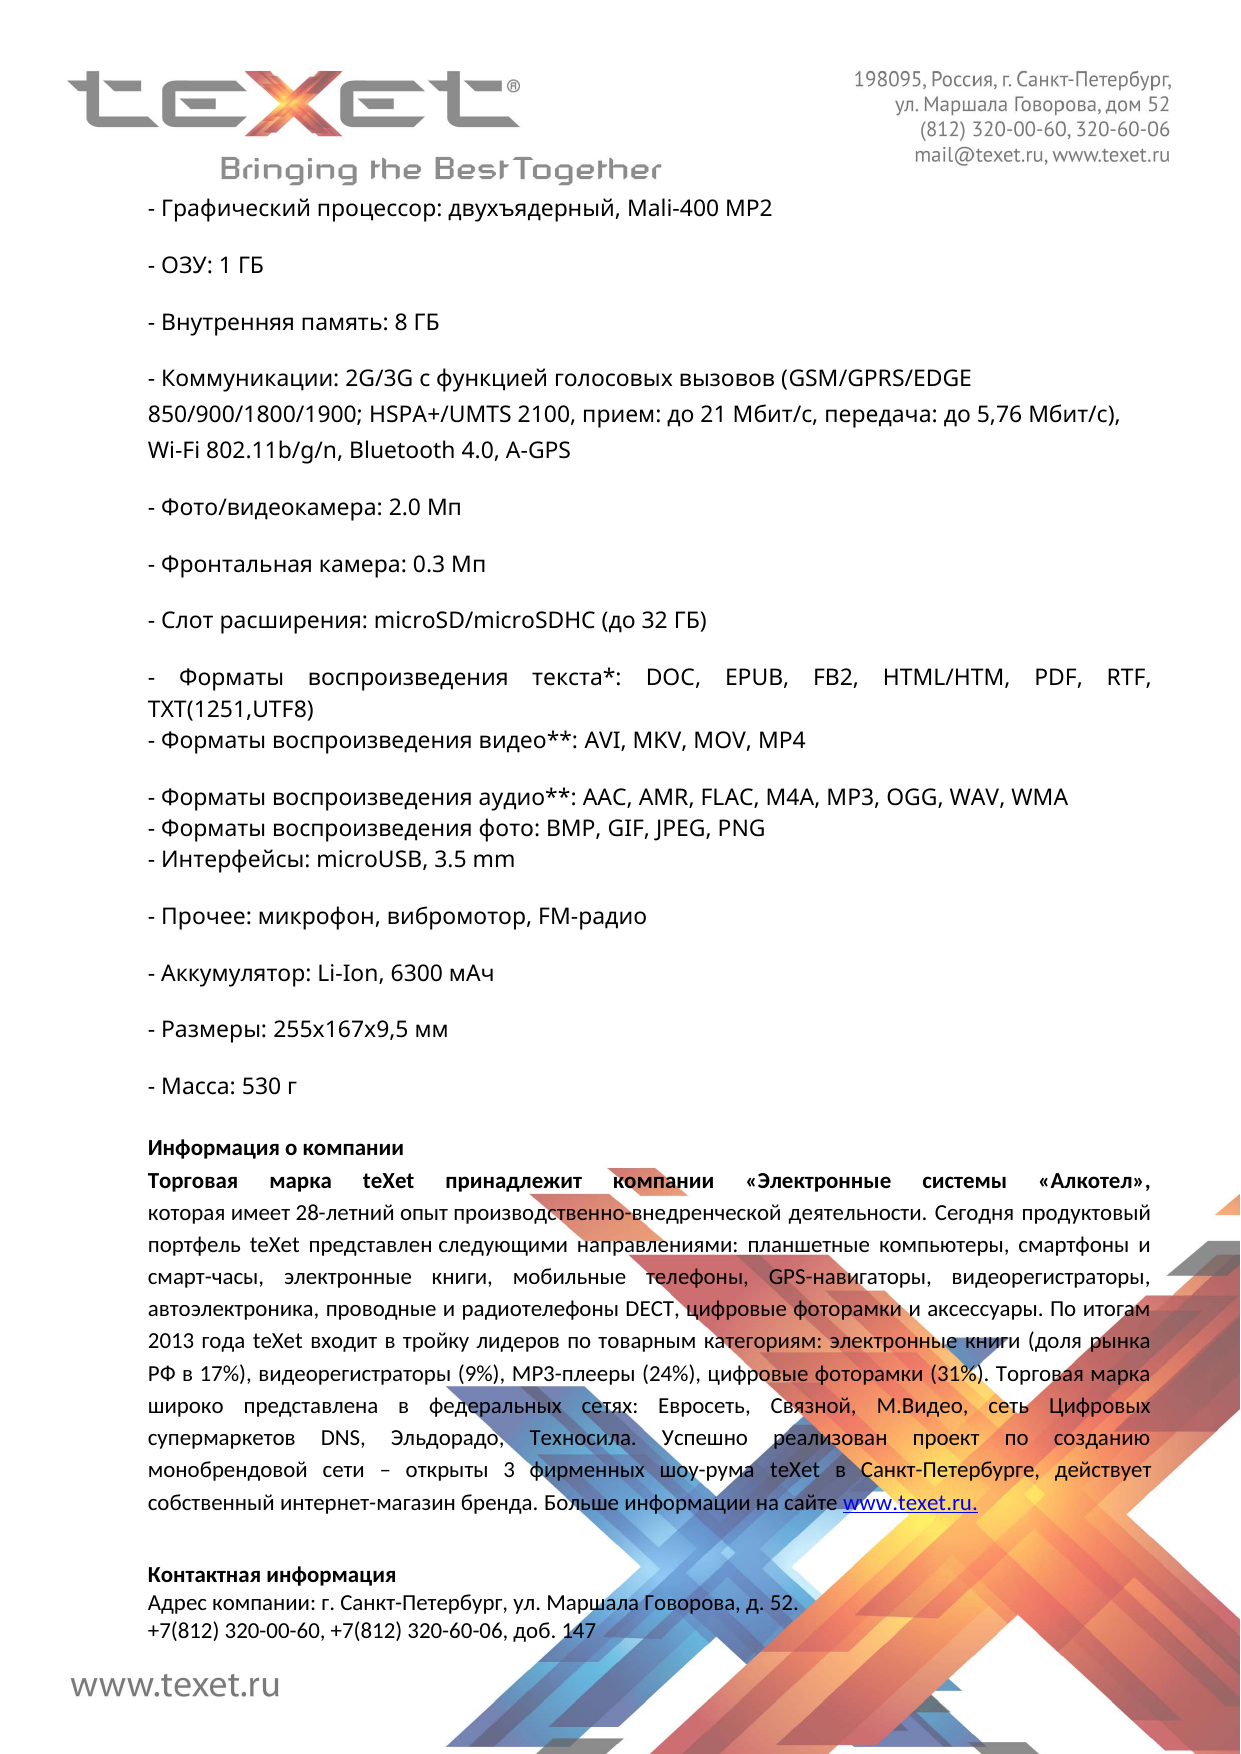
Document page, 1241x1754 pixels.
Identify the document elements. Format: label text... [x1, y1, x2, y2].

text - Аккумулятор: Li-Ion, 6300 мАч [148, 957, 1152, 988]
text - Интерфейсы: microUSB, 3.5 mm [148, 843, 1152, 874]
picture [0, 5, 1240, 1754]
text Информация о компании [148, 1133, 1152, 1162]
text - Форматы воспроизведения видео**: AVI, MKV, MOV, MP4 [148, 724, 1152, 755]
text Торговая марка teXet принадлежит компании «Электронные системы «Алкотел», которая имеет 28-летний опыт производственно-внедренческой деятельности. Сегодня продуктовый портфель teXet представлен следующими направлениями: планшетные компьютеры, смартфоны и смарт-часы, электронные книги, мобильные телефоны, GPS-навигаторы, видеорегистраторы, автоэлектроника, проводные и радиотелефоны DECT, цифровые фоторамки и аксессуары. По итогам 2013 года teXet входит в тройку лидеров по товарным категориям: электронные книги (доля рынка РФ в 17%), видеорегистраторы (9%), МР3-плееры (24%), цифровые фоторамки (31%). Торговая марка широко представлена в федеральных сетях: Евросеть, Связной, М.Видео, сеть Цифровых супермаркетов DNS, Эльдорадо, Техносила. Успешно реализован проект по созданию монобрендовой сети – открыты 3 фирменных шоу-рума teXet в Санкт-Петербурге, действует собственный интернет-магазин бренда. Больше информации на сайте www.texet.ru. [148, 1166, 1152, 1516]
text - Слот расширения: microSD/microSDHC (до 32 ГБ) [148, 604, 1152, 636]
text - Размеры: 255x167х9,5 мм [148, 1013, 1152, 1044]
text - Форматы воспроизведения текста*: DOC, EPUB, FB2, HTML/HTM, PDF, RTF, TXT(1251,UTF8) [148, 661, 1152, 724]
text - Форматы воспроизведения фото: BMP, GIF, JPEG, PNG [148, 812, 1152, 843]
text - ОЗУ: 1 ГБ [148, 249, 1152, 280]
text - Внутренняя память: 8 ГБ [148, 306, 1152, 337]
text - Коммуникации: 2G/3G с функцией голосовых вызовов (GSM/GPRS/EDGE 850/900/1800/1900; HSPA+/UMTS 2100, прием: до 21 Мбит/с, передача: до 5,76 Мбит/с), Wi-Fi 802.11b/g/n, Bluetooth 4.0, А-GPS [148, 362, 1152, 465]
text - Прочее: микрофон, вибромотор, FM-радио [148, 900, 1152, 931]
text Контактная информация [148, 1560, 1152, 1588]
text +7(812) 320-00-60, +7(812) 320-60-06, доб. 147 [148, 1616, 1152, 1644]
text - Фото/видеокамера: 2.0 Мп [148, 491, 1152, 522]
text - Масса: 530 г [148, 1070, 1152, 1101]
text - Форматы воспроизведения аудио**: AAC, AMR, FLAC, M4A, MP3, OGG, WAV, WMA [148, 781, 1152, 812]
text - Фронтальная камера: 0.3 Мп [148, 548, 1152, 579]
text - Графический процессор: двухъядерный, Mali-400 MP2 [148, 192, 1152, 223]
text Адрес компании: г. Санкт-Петербург, ул. Маршала Говорова, д. 52. [148, 1588, 1152, 1616]
